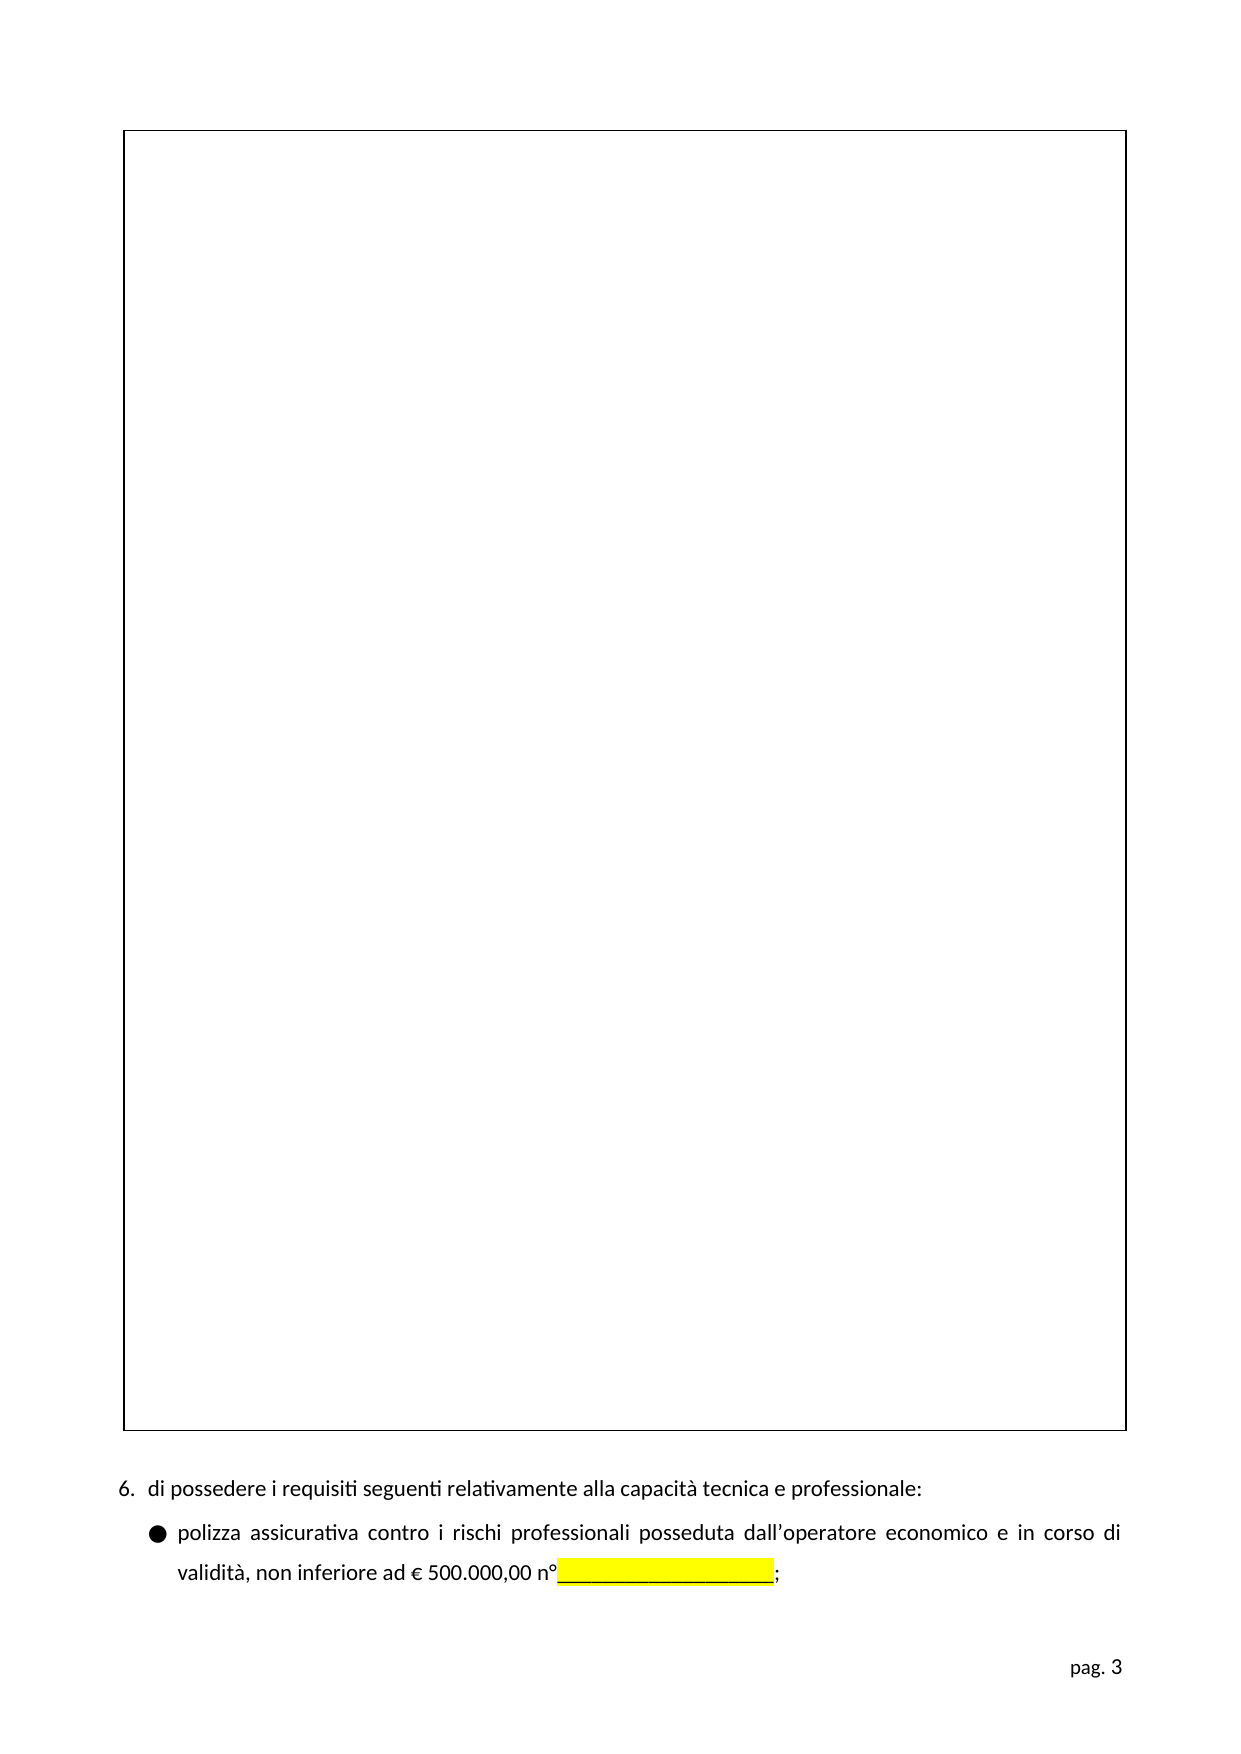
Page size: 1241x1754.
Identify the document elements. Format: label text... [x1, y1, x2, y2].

list polizza assicurativa contro i rischi professionali posseduta dall’operatore economico e in corso di validità, non inferiore ad € 500.000,00 n°___________________; [148, 1507, 1122, 1586]
list di possedere i requisiti seguenti relativamente alla capacità tecnica e professionale: [118, 1474, 1122, 1502]
